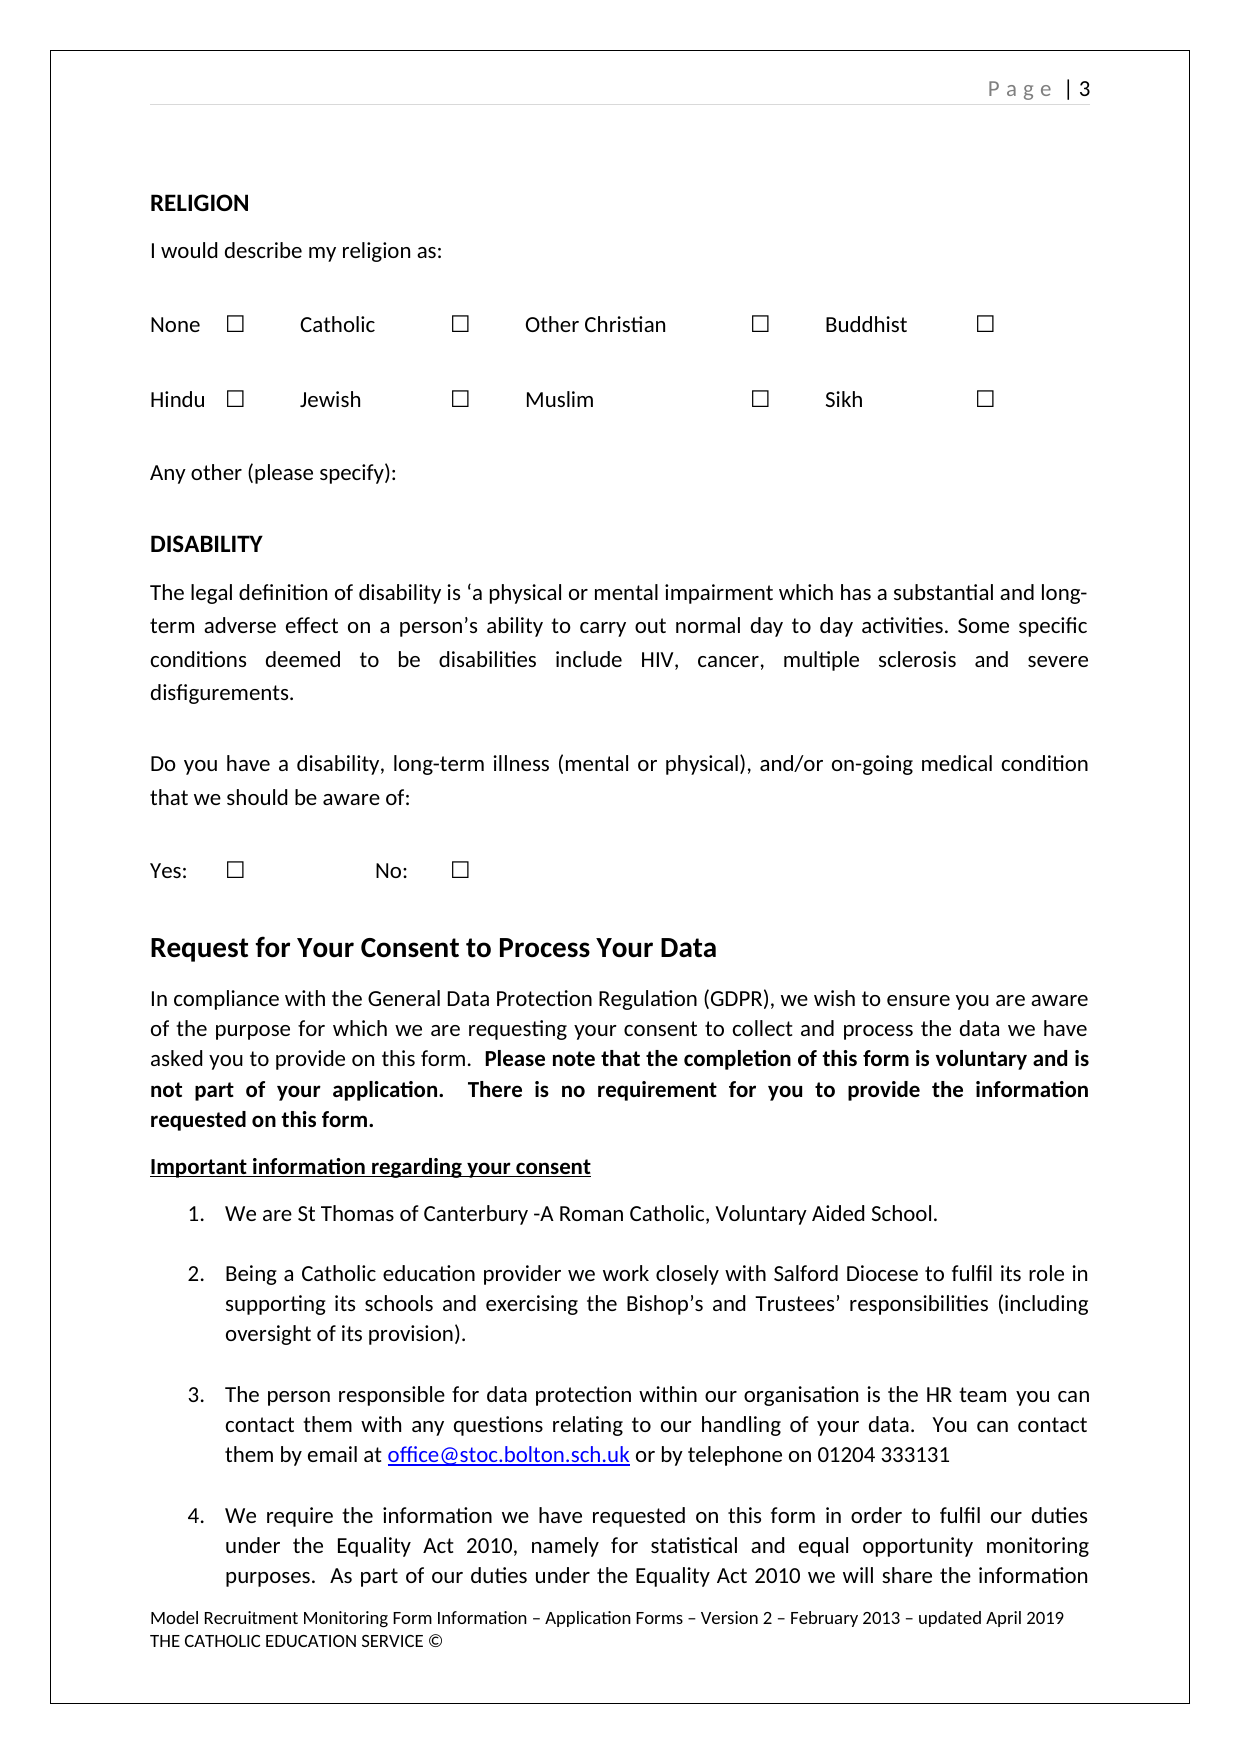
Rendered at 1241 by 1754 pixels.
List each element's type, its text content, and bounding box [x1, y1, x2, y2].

list Being a Catholic education provider we work closely with Salford Diocese to fulfil its role in supporting its schools and exercising the Bishop’s and Trustees’ responsibilities (including oversight of its provision). [187, 1259, 1090, 1347]
text Yes: No: [150, 854, 1090, 885]
title DISABILITY [150, 529, 1090, 559]
text I would describe my religion as: [150, 237, 1090, 264]
text The legal definition of disability is ‘a physical or mental impairment which has a substantial and long-term adverse effect on a person’s ability to carry out normal day to day activities. Some specific conditions deemed to be disabilities include HIV, cancer, multiple sclerosis and severe disfigurements. [150, 578, 1090, 706]
text None Catholic Other Christian Buddhist [150, 308, 1090, 339]
text Important information regarding your consent [150, 1152, 1090, 1180]
list We are St Thomas of Canterbury -A Roman Catholic, Voluntary Aided School. [187, 1199, 1090, 1227]
list The person responsible for data protection within our organisation is the HR team you can contact them with any questions relating to our handling of your data. You can contact them by email at office@stoc.bolton.sch.uk or by telephone on 01204 333131 [187, 1380, 1090, 1468]
text Any other (please specify): [150, 458, 1090, 486]
text In compliance with the General Data Protection Regulation (GDPR), we wish to ensure you are aware of the purpose for which we are requesting your consent to collect and process the data we have asked you to provide on this form. Please note that the completion of this form is voluntary and is not part of your application. There is no requirement for you to provide the information requested on this form. [150, 984, 1090, 1133]
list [187, 1501, 1090, 1589]
text Request for Your Consent to Process Your Data [150, 929, 1090, 964]
text Do you have a disability, long-term illness (mental or physical), and/or on-going medical condition that we should be aware of: [150, 749, 1090, 811]
subtitle RELIGION [150, 187, 1090, 218]
text Hindu Jewish Muslim Sikh [150, 383, 1090, 414]
